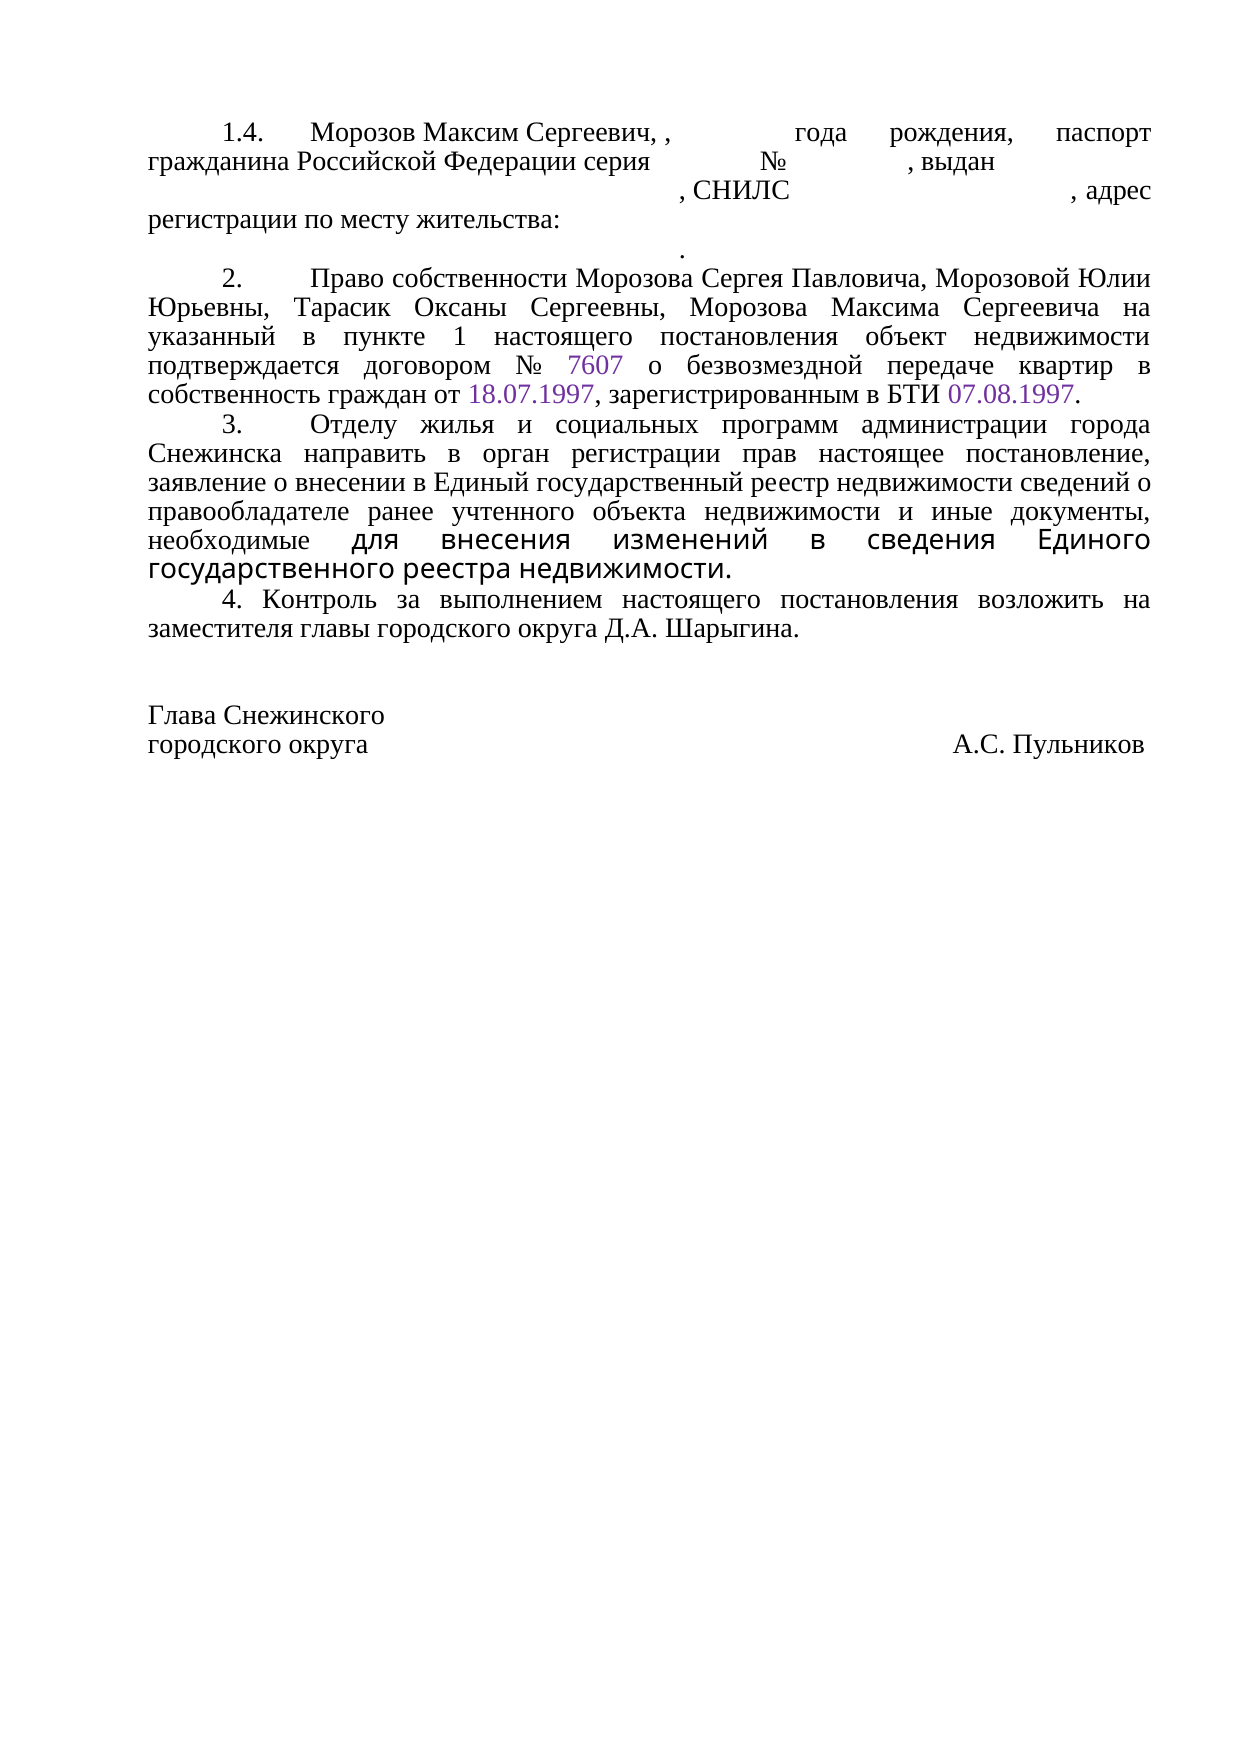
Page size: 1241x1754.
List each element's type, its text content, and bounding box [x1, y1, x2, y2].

text Глава Снежинского [148, 701, 1152, 731]
list Морозов Максим Сергеевич, , года рождения, паспорт гражданина Российской Федерации серия № , выдан , СНИЛС , адрес регистрации по месту жительства: . [148, 118, 1152, 264]
list Право собственности Морозова Сергея Павловича, Морозовой Юлии Юрьевны, Тарасик Оксаны Сергеевны, Морозова Максима Сергеевича на указанный в пункте 1 настоящего постановления объект недвижимости подтверждается договором № 7607 о безвозмездной передаче квартир в собственность граждан от 18.07.1997, зарегистрированным в БТИ 07.08.1997. [148, 264, 1152, 410]
list Отделу жилья и социальных программ администрации города Снежинска направить в орган регистрации прав настоящее постановление, заявление о внесении в Единый государственный реестр недвижимости сведений о правообладателе ранее учтенного объекта недвижимости и иные документы, необходимые для внесения изменений в сведения Единого государственного реестра недвижимости. [148, 410, 1152, 585]
text городского округа А.С. Пульников [148, 731, 1152, 760]
text 4. Контроль за выполнением настоящего постановления возложить на заместителя главы городского округа Д.А. Шарыгина. [148, 585, 1152, 643]
